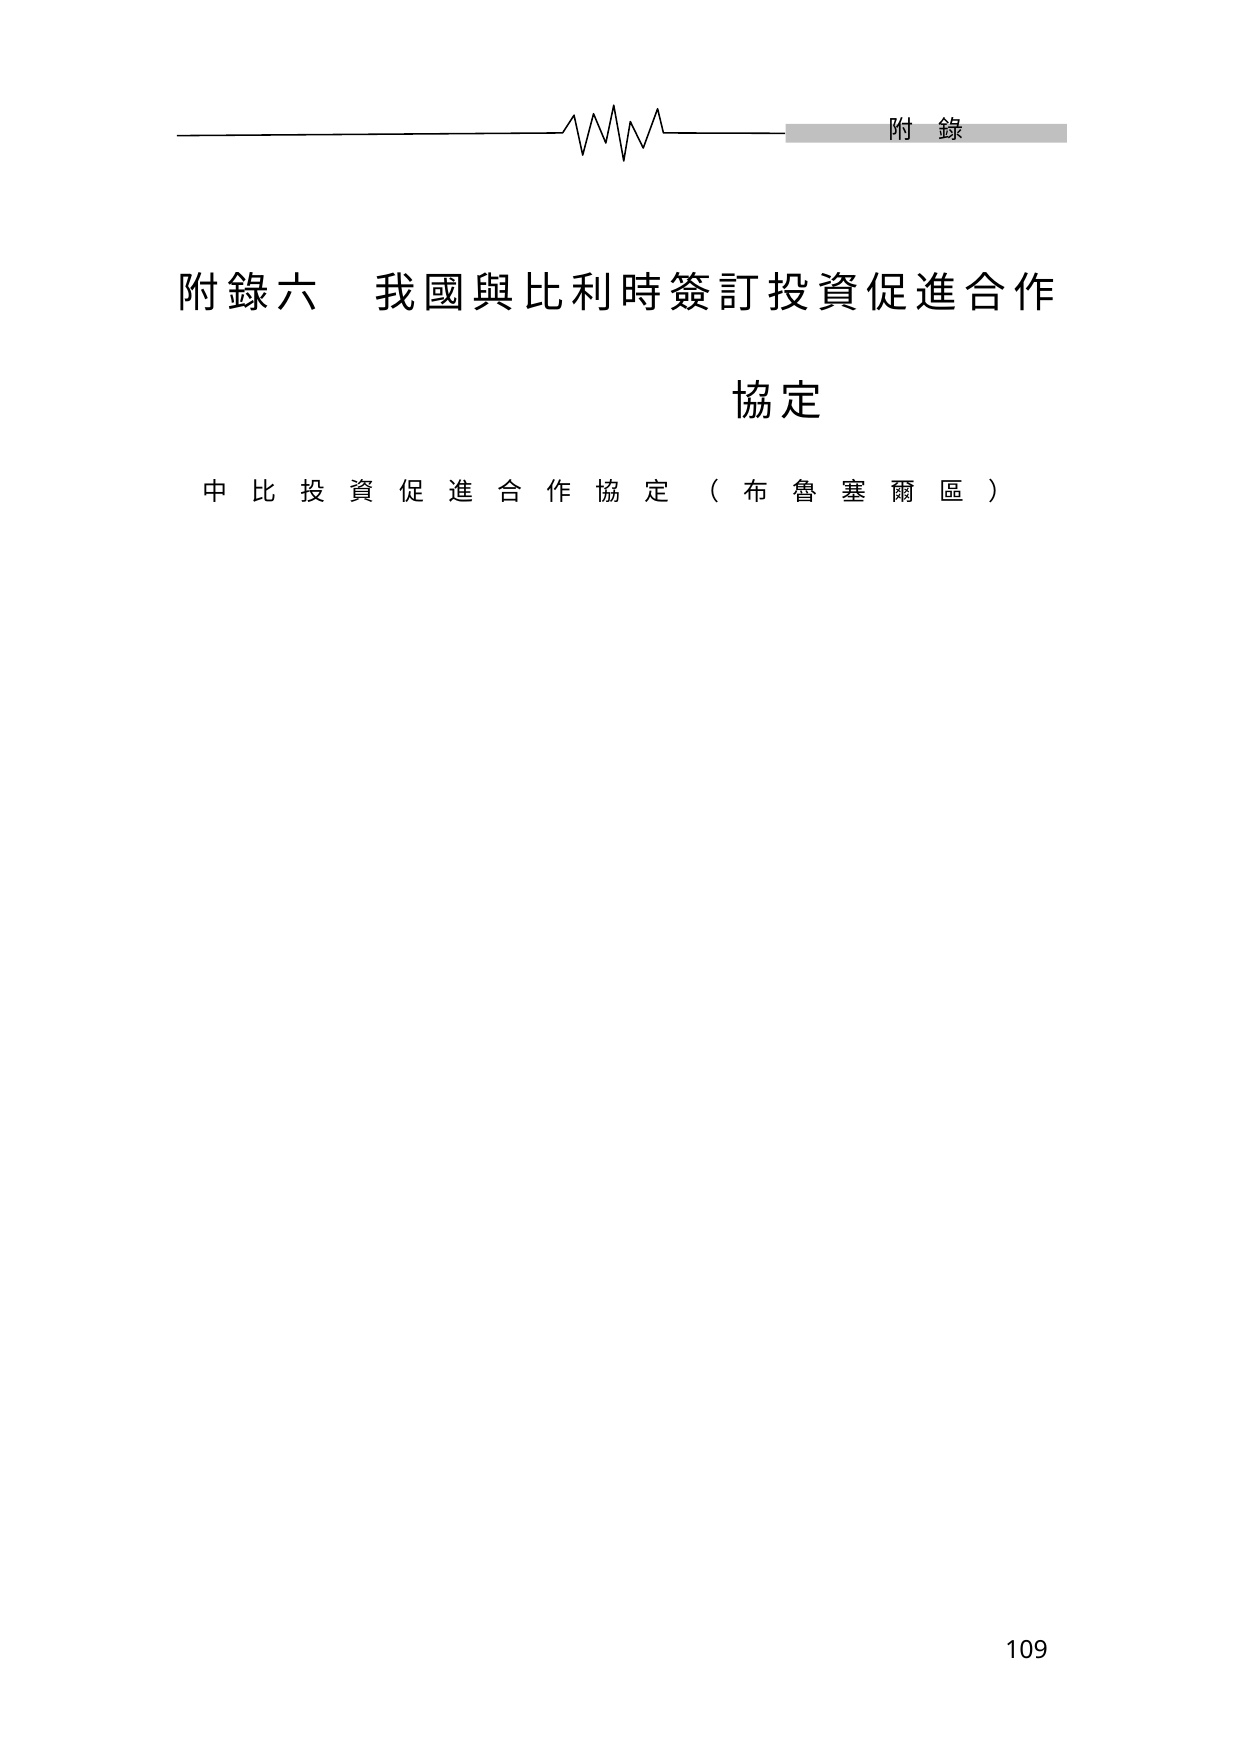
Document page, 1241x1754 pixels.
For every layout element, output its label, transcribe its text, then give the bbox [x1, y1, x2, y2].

text 中比投資促進合作協定（布魯塞爾區） [178, 463, 1063, 516]
text 附錄六 我國與比利時簽訂投資促進合作協定 [178, 236, 1063, 450]
